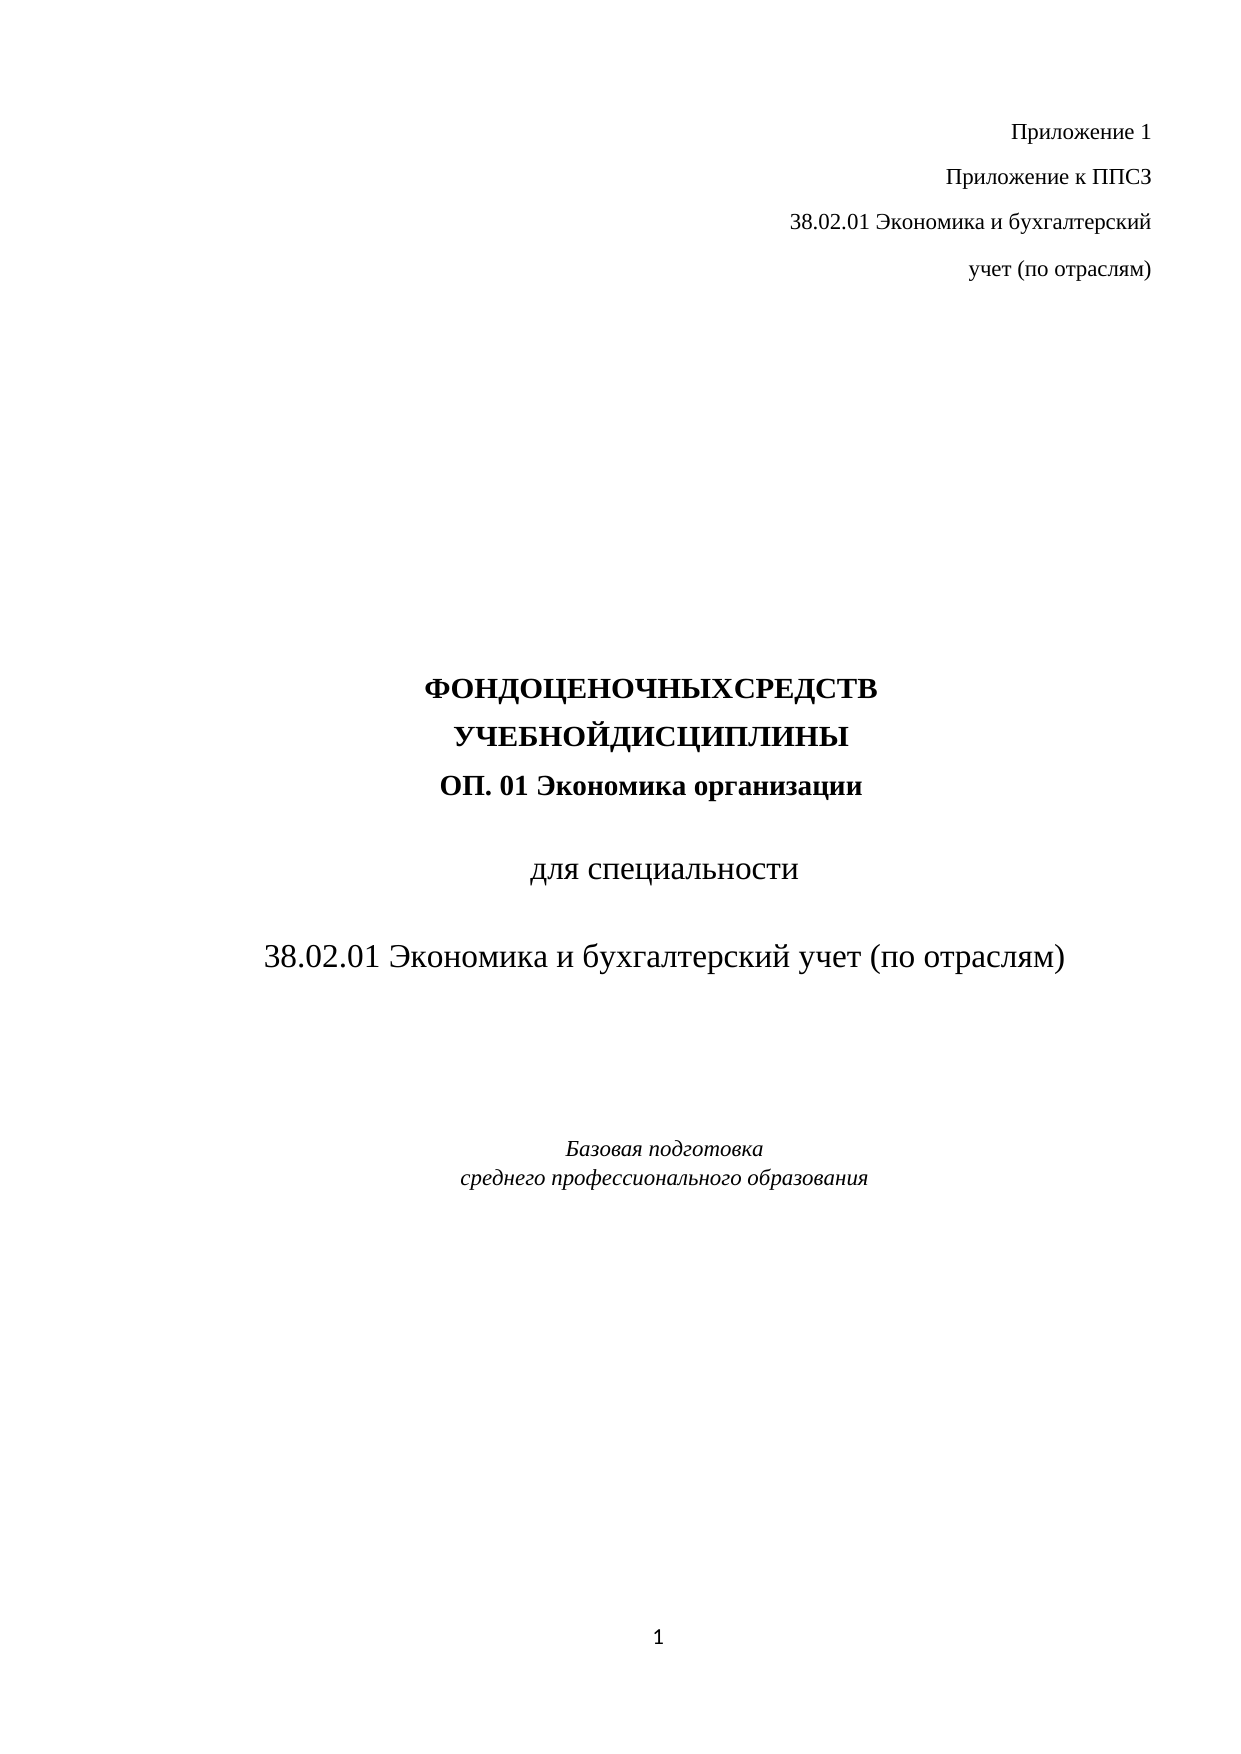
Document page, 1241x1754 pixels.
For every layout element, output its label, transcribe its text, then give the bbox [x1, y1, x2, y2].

text Приложение 1 [177, 118, 1152, 144]
text Приложение к ППСЗ [103, 163, 1152, 189]
text для специальности [177, 848, 1152, 887]
text Базовая подготовка [177, 1135, 1152, 1162]
text ОП. 01 Экономика организации [177, 768, 1125, 802]
text УЧЕБНОЙДИСЦИПЛИНЫ [177, 719, 1125, 753]
text учет (по отраслям) [103, 255, 1152, 282]
text 38.02.01 Экономика и бухгалтерский учет (по отраслям) [177, 936, 1152, 975]
text 38.02.01 Экономика и бухгалтерский [103, 208, 1152, 235]
text ФОНДОЦЕНОЧНЫХСРЕДСТВ [177, 671, 1124, 704]
text среднего профессионального образования [177, 1164, 1152, 1190]
